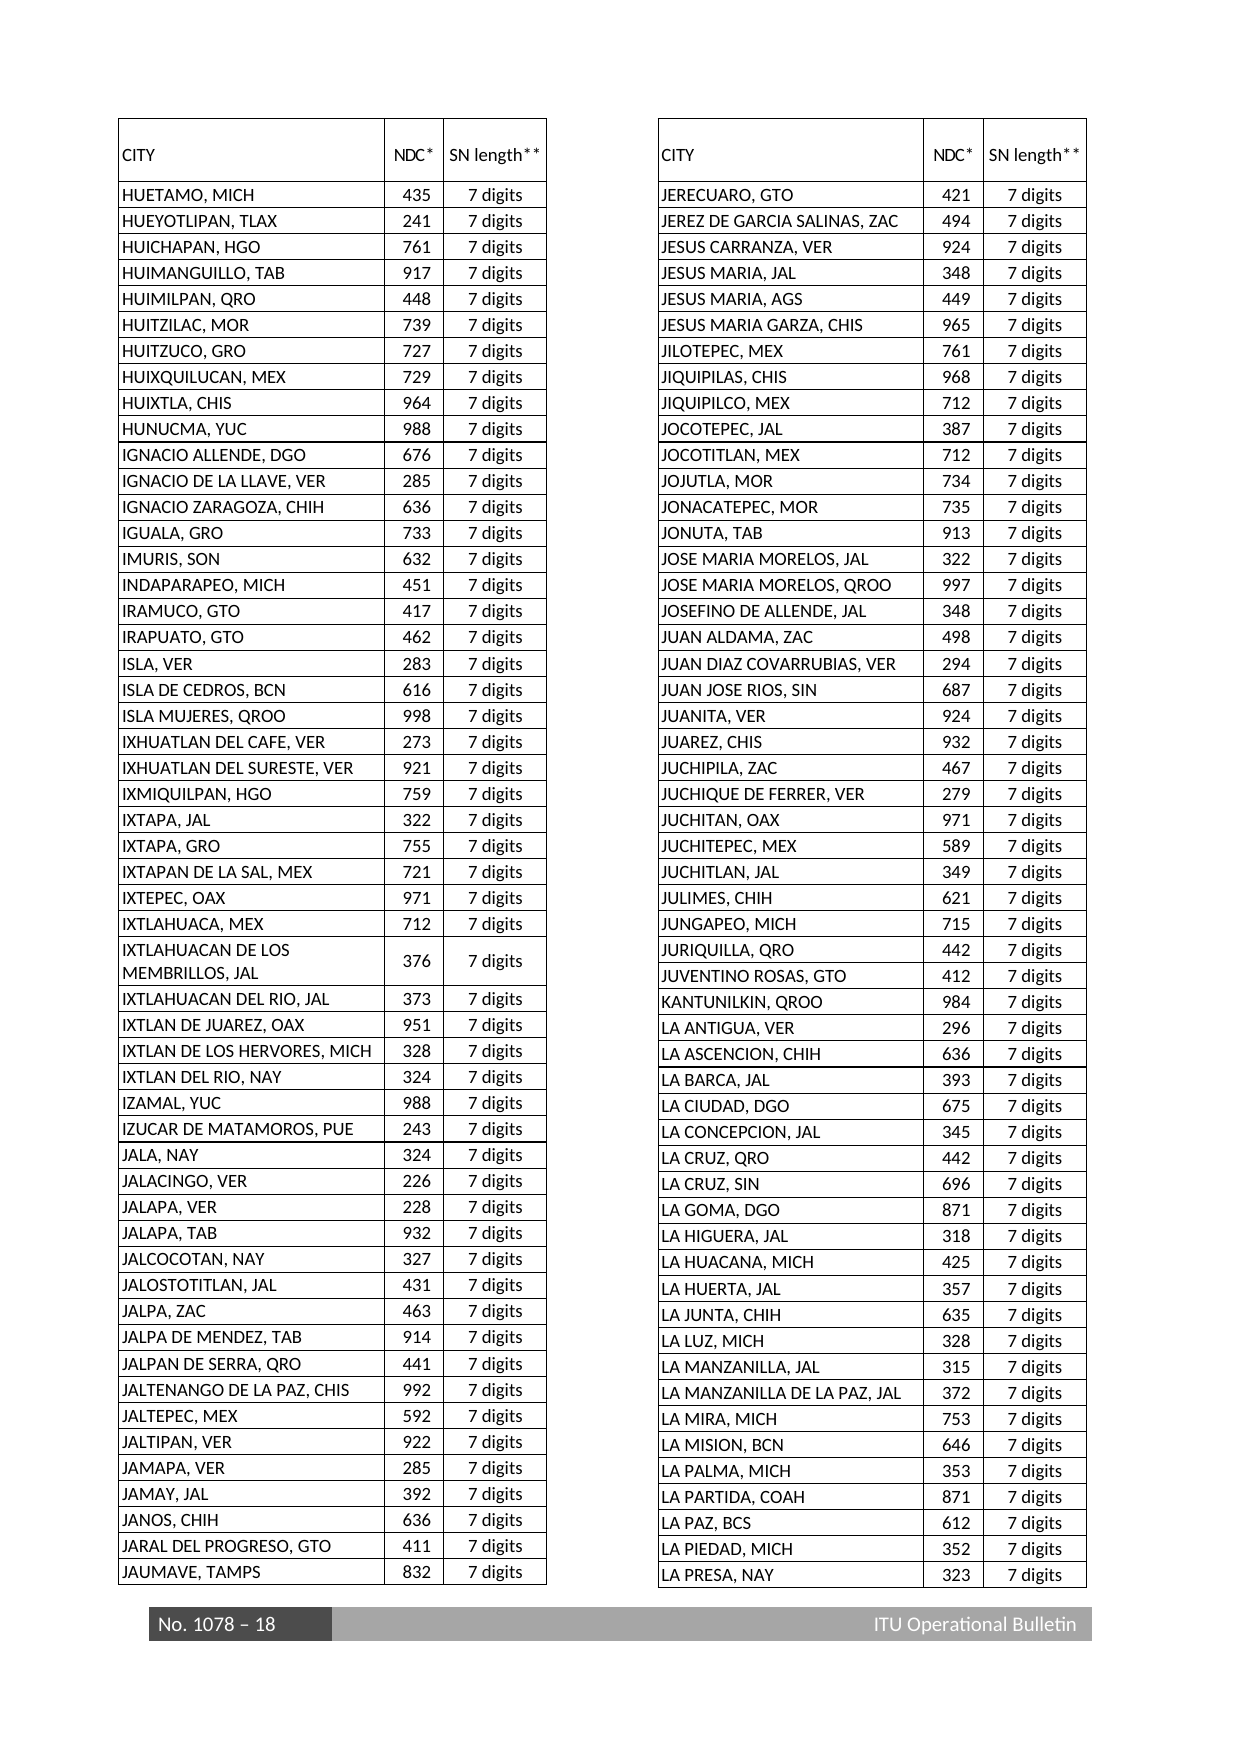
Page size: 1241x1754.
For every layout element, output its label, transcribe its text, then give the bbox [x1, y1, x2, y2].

table_cell 635 [924, 1302, 983, 1327]
table_cell JALCOCOTAN, NAY [119, 1247, 384, 1272]
table_cell 971 [924, 807, 983, 832]
table_cell JUVENTINO ROSAS, GTO [659, 963, 923, 988]
table_cell IXHUATLAN DEL SURESTE, VER [119, 755, 384, 780]
table_cell 294 [924, 651, 983, 676]
table_cell 932 [385, 1221, 443, 1246]
table_cell 324 [385, 1143, 443, 1167]
table_cell 7 digits [444, 781, 546, 806]
table_cell 7 digits [444, 1325, 546, 1350]
table_cell 7 digits [984, 234, 1086, 259]
table_cell 285 [385, 469, 443, 493]
table_cell 435 [385, 182, 443, 207]
table_cell 7 digits [984, 625, 1086, 650]
table_cell 494 [924, 208, 983, 233]
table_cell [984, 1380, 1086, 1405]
table_cell 632 [385, 547, 443, 572]
table_cell 7 digits [444, 1481, 546, 1506]
table_cell 322 [924, 547, 983, 572]
table_cell 7 digits [444, 885, 546, 910]
table_cell JAMAY, JAL [119, 1481, 384, 1506]
table_cell 7 digits [984, 182, 1086, 207]
table_cell 7 digits [444, 234, 546, 259]
table_cell 7 digits [444, 986, 546, 1011]
table_cell 7 digits [444, 286, 546, 311]
table_cell JONUTA, TAB [659, 521, 923, 546]
table_cell JILOTEPEC, MEX [659, 338, 923, 363]
table_cell 7 digits [444, 495, 546, 519]
table_cell 7 digits [444, 1247, 546, 1272]
table_header NDC* [385, 119, 443, 181]
table_cell JESUS MARIA, AGS [659, 286, 923, 311]
table_cell 7 digits [984, 364, 1086, 389]
table_cell 411 [385, 1533, 443, 1558]
table_cell 7 digits [984, 547, 1086, 572]
table_cell LA CRUZ, QRO [659, 1146, 923, 1171]
table_cell 345 [924, 1120, 983, 1144]
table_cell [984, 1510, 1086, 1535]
table_cell JUAREZ, CHIS [659, 729, 923, 754]
table_cell JUAN ALDAMA, ZAC [659, 625, 923, 650]
table_cell 431 [385, 1273, 443, 1298]
table_cell 984 [924, 989, 983, 1014]
table_cell 729 [385, 364, 443, 389]
table_cell 442 [924, 937, 983, 962]
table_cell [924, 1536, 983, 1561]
table_cell 913 [924, 521, 983, 546]
table_cell 7 digits [984, 599, 1086, 624]
table_cell 636 [385, 495, 443, 519]
table_cell IXTLAN DE LOS HERVORES, MICH [119, 1038, 384, 1063]
table_cell JALTEPEC, MEX [119, 1403, 384, 1428]
table_cell 7 digits [984, 1120, 1086, 1144]
table_cell 7 digits [444, 1299, 546, 1324]
table_cell 7 digits [984, 208, 1086, 233]
table_cell 7 digits [444, 1221, 546, 1246]
table_cell IMURIS, SON [119, 547, 384, 572]
table_cell 932 [924, 729, 983, 754]
table_cell LA LUZ, MICH [659, 1328, 923, 1353]
table_cell 376 [385, 937, 443, 985]
table_cell 832 [385, 1559, 443, 1584]
table_cell IXTLAN DE JUAREZ, OAX [119, 1012, 384, 1037]
table_cell KANTUNILKIN, QROO [659, 989, 923, 1014]
table_cell 761 [924, 338, 983, 363]
table_cell JUCHIQUE DE FERRER, VER [659, 781, 923, 806]
table_cell 7 digits [984, 703, 1086, 728]
table_cell HUIMANGUILLO, TAB [119, 260, 384, 285]
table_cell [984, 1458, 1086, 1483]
table_cell LA GOMA, DGO [659, 1198, 923, 1223]
table_cell 7 digits [444, 807, 546, 832]
table_cell 7 digits [444, 338, 546, 363]
table_cell 592 [385, 1403, 443, 1428]
table_cell 7 digits [444, 729, 546, 754]
table_cell 349 [924, 859, 983, 884]
table_cell JUCHITLAN, JAL [659, 859, 923, 884]
table_cell 7 digits [444, 390, 546, 415]
table_cell IXTEPEC, OAX [119, 885, 384, 910]
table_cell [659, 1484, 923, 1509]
table_cell HUNUCMA, YUC [119, 416, 384, 441]
table_cell HUICHAPAN, HGO [119, 234, 384, 259]
table_cell 988 [385, 1090, 443, 1115]
table_cell 463 [385, 1299, 443, 1324]
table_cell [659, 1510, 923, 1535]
table_cell INDAPARAPEO, MICH [119, 573, 384, 598]
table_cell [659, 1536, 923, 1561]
table_cell IZUCAR DE MATAMOROS, PUE [119, 1116, 384, 1141]
table_cell JESUS MARIA GARZA, CHIS [659, 312, 923, 337]
table_cell 734 [924, 469, 983, 493]
table_cell 621 [924, 885, 983, 910]
table_cell JALTENANGO DE LA PAZ, CHIS [119, 1377, 384, 1402]
table_cell 7 digits [444, 1429, 546, 1454]
table_cell 7 digits [444, 547, 546, 572]
table_cell HUITZILAC, MOR [119, 312, 384, 337]
table_cell 285 [385, 1455, 443, 1480]
table_cell ISLA DE CEDROS, BCN [119, 677, 384, 702]
table_cell 7 digits [444, 443, 546, 467]
table_cell 451 [385, 573, 443, 598]
table_cell 7 digits [444, 208, 546, 233]
table_cell JESUS CARRANZA, VER [659, 234, 923, 259]
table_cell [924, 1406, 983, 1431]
table_cell 7 digits [984, 1146, 1086, 1171]
table_cell 7 digits [444, 1533, 546, 1558]
table_cell 348 [924, 599, 983, 624]
table_cell 7 digits [984, 573, 1086, 598]
table_cell JUAN JOSE RIOS, SIN [659, 677, 923, 702]
table_cell HUIXQUILUCAN, MEX [119, 364, 384, 389]
table_cell HUEYOTLIPAN, TLAX [119, 208, 384, 233]
table_cell LA JUNTA, CHIH [659, 1302, 923, 1327]
table_cell 675 [924, 1094, 983, 1118]
table_cell 7 digits [984, 833, 1086, 858]
table_cell 279 [924, 781, 983, 806]
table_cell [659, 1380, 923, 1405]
table_cell JOSE MARIA MORELOS, QROO [659, 573, 923, 598]
table_cell JOJUTLA, MOR [659, 469, 923, 493]
table_cell 988 [385, 416, 443, 441]
table_cell IXTAPA, JAL [119, 807, 384, 832]
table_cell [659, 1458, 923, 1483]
table_cell JONACATEPEC, MOR [659, 495, 923, 519]
table_cell 924 [924, 234, 983, 259]
table_cell 7 digits [984, 1250, 1086, 1275]
table_cell 998 [385, 703, 443, 728]
table_cell 7 digits [984, 937, 1086, 962]
table_cell 7 digits [444, 1403, 546, 1428]
table_cell JARAL DEL PROGRESO, GTO [119, 1533, 384, 1558]
table_cell JOCOTITLAN, MEX [659, 443, 923, 467]
table_cell 7 digits [984, 1354, 1086, 1379]
table_cell 7 digits [444, 1351, 546, 1376]
table_cell 442 [924, 1146, 983, 1171]
table_cell 917 [385, 260, 443, 285]
table_cell 324 [385, 1064, 443, 1089]
table_cell 441 [385, 1351, 443, 1376]
table_cell IGNACIO ALLENDE, DGO [119, 443, 384, 467]
table_cell 392 [385, 1481, 443, 1506]
table_cell LA HUERTA, JAL [659, 1276, 923, 1301]
table_cell 761 [385, 234, 443, 259]
table_cell IXTLAHUACAN DE LOS MEMBRILLOS, JAL [119, 937, 384, 985]
table_cell IXTLAN DEL RIO, NAY [119, 1064, 384, 1089]
table_cell 7 digits [444, 364, 546, 389]
table_cell 7 digits [984, 338, 1086, 363]
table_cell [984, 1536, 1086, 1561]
table_cell JIQUIPILAS, CHIS [659, 364, 923, 389]
table_cell 589 [924, 833, 983, 858]
table_cell 373 [385, 986, 443, 1011]
table_cell 971 [385, 885, 443, 910]
table_cell 7 digits [444, 312, 546, 337]
table_cell LA MANZANILLA, JAL [659, 1354, 923, 1379]
table_cell 997 [924, 573, 983, 598]
table_cell JOCOTEPEC, JAL [659, 416, 923, 441]
table_cell 387 [924, 416, 983, 441]
table_cell 315 [924, 1354, 983, 1379]
table_cell IRAMUCO, GTO [119, 599, 384, 624]
table_cell 7 digits [444, 521, 546, 546]
table_cell 348 [924, 260, 983, 285]
table_cell 7 digits [984, 677, 1086, 702]
table_cell 7 digits [444, 1195, 546, 1219]
table_cell IXTLAHUACA, MEX [119, 911, 384, 936]
table_cell 922 [385, 1429, 443, 1454]
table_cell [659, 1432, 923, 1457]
table_cell 7 digits [444, 1064, 546, 1089]
table_cell LA HUACANA, MICH [659, 1250, 923, 1275]
table_cell JUNGAPEO, MICH [659, 911, 923, 936]
table_cell 7 digits [444, 833, 546, 858]
table_cell JULIMES, CHIH [659, 885, 923, 910]
table_cell 759 [385, 781, 443, 806]
table_cell JOSE MARIA MORELOS, JAL [659, 547, 923, 572]
table_cell 676 [385, 443, 443, 467]
table_cell ISLA MUJERES, QROO [119, 703, 384, 728]
table_cell 7 digits [984, 521, 1086, 546]
table_cell 7 digits [984, 443, 1086, 467]
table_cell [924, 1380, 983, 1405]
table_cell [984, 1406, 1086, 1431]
table_cell JALACINGO, VER [119, 1169, 384, 1193]
table_cell 735 [924, 495, 983, 519]
table_cell 7 digits [444, 1012, 546, 1037]
table_header CITY [659, 119, 923, 181]
table_cell JUANITA, VER [659, 703, 923, 728]
table_cell 921 [385, 755, 443, 780]
table_cell JOSEFINO DE ALLENDE, JAL [659, 599, 923, 624]
table_cell 7 digits [984, 469, 1086, 493]
table_header NDC* [924, 119, 983, 181]
table_cell 467 [924, 755, 983, 780]
table_cell 739 [385, 312, 443, 337]
table_cell HUIXTLA, CHIS [119, 390, 384, 415]
table_cell 7 digits [444, 599, 546, 624]
table_cell 7 digits [444, 1090, 546, 1115]
table_cell JALPAN DE SERRA, QRO [119, 1351, 384, 1376]
table_cell 7 digits [444, 1116, 546, 1141]
table_cell 7 digits [444, 1273, 546, 1298]
table_cell IGUALA, GRO [119, 521, 384, 546]
table_cell 7 digits [984, 1276, 1086, 1301]
table_cell 7 digits [444, 1143, 546, 1167]
table_cell 7 digits [984, 1041, 1086, 1066]
table_cell 992 [385, 1377, 443, 1402]
table_cell IZAMAL, YUC [119, 1090, 384, 1115]
table_cell JALA, NAY [119, 1143, 384, 1167]
table_cell 7 digits [444, 755, 546, 780]
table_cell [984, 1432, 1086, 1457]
table_cell 328 [924, 1328, 983, 1353]
table_cell JUCHITAN, OAX [659, 807, 923, 832]
table_cell 7 digits [984, 390, 1086, 415]
table_cell 7 digits [984, 1068, 1086, 1092]
table_cell IGNACIO ZARAGOZA, CHIH [119, 495, 384, 519]
table_cell JAMAPA, VER [119, 1455, 384, 1480]
table_cell JURIQUILLA, QRO [659, 937, 923, 962]
table_cell IRAPUATO, GTO [119, 625, 384, 650]
table_cell 296 [924, 1015, 983, 1040]
table_cell 7 digits [444, 937, 546, 985]
table_cell 636 [924, 1041, 983, 1066]
table_cell 951 [385, 1012, 443, 1037]
table_header SN length** [984, 119, 1086, 181]
table_cell 7 digits [444, 182, 546, 207]
table_cell ISLA, VER [119, 651, 384, 676]
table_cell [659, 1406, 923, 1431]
table_cell 7 digits [984, 755, 1086, 780]
table_cell 7 digits [444, 573, 546, 598]
table_cell IXMIQUILPAN, HGO [119, 781, 384, 806]
table_cell 687 [924, 677, 983, 702]
table_cell 712 [385, 911, 443, 936]
table_cell JALAPA, TAB [119, 1221, 384, 1246]
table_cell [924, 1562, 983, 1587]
table_cell IGNACIO DE LA LLAVE, VER [119, 469, 384, 493]
table_cell 7 digits [444, 911, 546, 936]
table_cell 755 [385, 833, 443, 858]
table_cell 226 [385, 1169, 443, 1193]
table_cell JUCHITEPEC, MEX [659, 833, 923, 858]
table_cell 733 [385, 521, 443, 546]
table_cell 7 digits [444, 677, 546, 702]
table_cell 7 digits [984, 312, 1086, 337]
table_cell LA CRUZ, SIN [659, 1172, 923, 1197]
table_cell IXTAPA, GRO [119, 833, 384, 858]
table_cell 243 [385, 1116, 443, 1141]
table_cell JAUMAVE, TAMPS [119, 1559, 384, 1584]
table_cell JUAN DIAZ COVARRUBIAS, VER [659, 651, 923, 676]
table_cell 7 digits [984, 885, 1086, 910]
table_cell 7 digits [444, 1559, 546, 1584]
table_cell 7 digits [984, 1224, 1086, 1249]
table_cell 448 [385, 286, 443, 311]
table_cell JANOS, CHIH [119, 1507, 384, 1532]
table_cell JESUS MARIA, JAL [659, 260, 923, 285]
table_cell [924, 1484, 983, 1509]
table_cell 7 digits [984, 1198, 1086, 1223]
table_cell JEREZ DE GARCIA SALINAS, ZAC [659, 208, 923, 233]
table_cell 721 [385, 859, 443, 884]
table_cell 7 digits [444, 1377, 546, 1402]
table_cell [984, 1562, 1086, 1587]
table_cell 7 digits [984, 911, 1086, 936]
table_cell 412 [924, 963, 983, 988]
table_cell 7 digits [984, 807, 1086, 832]
table_header SN length** [444, 119, 546, 181]
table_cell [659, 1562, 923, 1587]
table_cell 7 digits [984, 1172, 1086, 1197]
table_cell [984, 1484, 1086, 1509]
table_cell 871 [924, 1198, 983, 1223]
table_cell 7 digits [444, 651, 546, 676]
table_cell 7 digits [444, 416, 546, 441]
table_cell 449 [924, 286, 983, 311]
table_cell LA ASCENCION, CHIH [659, 1041, 923, 1066]
table_cell 7 digits [444, 625, 546, 650]
table_cell LA HIGUERA, JAL [659, 1224, 923, 1249]
table_cell 7 digits [444, 1455, 546, 1480]
table_cell 417 [385, 599, 443, 624]
table_cell 7 digits [444, 703, 546, 728]
table_cell HUETAMO, MICH [119, 182, 384, 207]
table_cell 421 [924, 182, 983, 207]
table_cell 7 digits [984, 1015, 1086, 1040]
table_cell 498 [924, 625, 983, 650]
table_cell JERECUARO, GTO [659, 182, 923, 207]
table_cell HUITZUCO, GRO [119, 338, 384, 363]
table_cell 328 [385, 1038, 443, 1063]
table_cell LA BARCA, JAL [659, 1068, 923, 1092]
table_cell IXTAPAN DE LA SAL, MEX [119, 859, 384, 884]
table_cell JALTIPAN, VER [119, 1429, 384, 1454]
table_cell 616 [385, 677, 443, 702]
table_cell 965 [924, 312, 983, 337]
table_cell 7 digits [984, 286, 1086, 311]
table_cell 228 [385, 1195, 443, 1219]
table_cell 7 digits [984, 260, 1086, 285]
table_cell JALOSTOTITLAN, JAL [119, 1273, 384, 1298]
table_cell 715 [924, 911, 983, 936]
table_cell 914 [385, 1325, 443, 1350]
table_cell 7 digits [984, 989, 1086, 1014]
table_cell 327 [385, 1247, 443, 1272]
table_cell 7 digits [444, 469, 546, 493]
table_cell LA ANTIGUA, VER [659, 1015, 923, 1040]
table_cell 7 digits [444, 859, 546, 884]
table_cell 7 digits [984, 963, 1086, 988]
table_cell 7 digits [444, 260, 546, 285]
table_cell 7 digits [984, 781, 1086, 806]
table_cell 7 digits [444, 1038, 546, 1063]
table_cell LA CIUDAD, DGO [659, 1094, 923, 1118]
table_cell 7 digits [984, 1328, 1086, 1353]
table_cell HUIMILPAN, QRO [119, 286, 384, 311]
table_cell 7 digits [444, 1507, 546, 1532]
table_cell 7 digits [984, 416, 1086, 441]
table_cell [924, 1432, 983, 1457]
table_cell IXHUATLAN DEL CAFE, VER [119, 729, 384, 754]
table_cell 7 digits [984, 859, 1086, 884]
table_cell 712 [924, 443, 983, 467]
table_cell IXTLAHUACAN DEL RIO, JAL [119, 986, 384, 1011]
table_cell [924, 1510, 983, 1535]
table_cell JIQUIPILCO, MEX [659, 390, 923, 415]
table_cell 462 [385, 625, 443, 650]
table_cell 393 [924, 1068, 983, 1092]
table_cell 7 digits [984, 651, 1086, 676]
table_header CITY [119, 119, 384, 181]
table_cell 924 [924, 703, 983, 728]
table_cell 712 [924, 390, 983, 415]
table_cell 318 [924, 1224, 983, 1249]
table_cell 283 [385, 651, 443, 676]
table_cell LA CONCEPCION, JAL [659, 1120, 923, 1144]
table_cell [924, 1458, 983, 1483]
table_cell 273 [385, 729, 443, 754]
table_cell 696 [924, 1172, 983, 1197]
table_cell 7 digits [984, 1094, 1086, 1118]
table_cell 241 [385, 208, 443, 233]
table_cell 964 [385, 390, 443, 415]
table_cell JALPA DE MENDEZ, TAB [119, 1325, 384, 1350]
table_cell 7 digits [984, 495, 1086, 519]
table_cell 636 [385, 1507, 443, 1532]
table_cell JALAPA, VER [119, 1195, 384, 1219]
table_cell 357 [924, 1276, 983, 1301]
table_cell JUCHIPILA, ZAC [659, 755, 923, 780]
table_cell 7 digits [984, 729, 1086, 754]
table_cell 727 [385, 338, 443, 363]
table_cell JALPA, ZAC [119, 1299, 384, 1324]
table_cell 968 [924, 364, 983, 389]
table_cell 425 [924, 1250, 983, 1275]
table_cell 322 [385, 807, 443, 832]
table_cell 7 digits [984, 1302, 1086, 1327]
table_cell 7 digits [444, 1169, 546, 1193]
